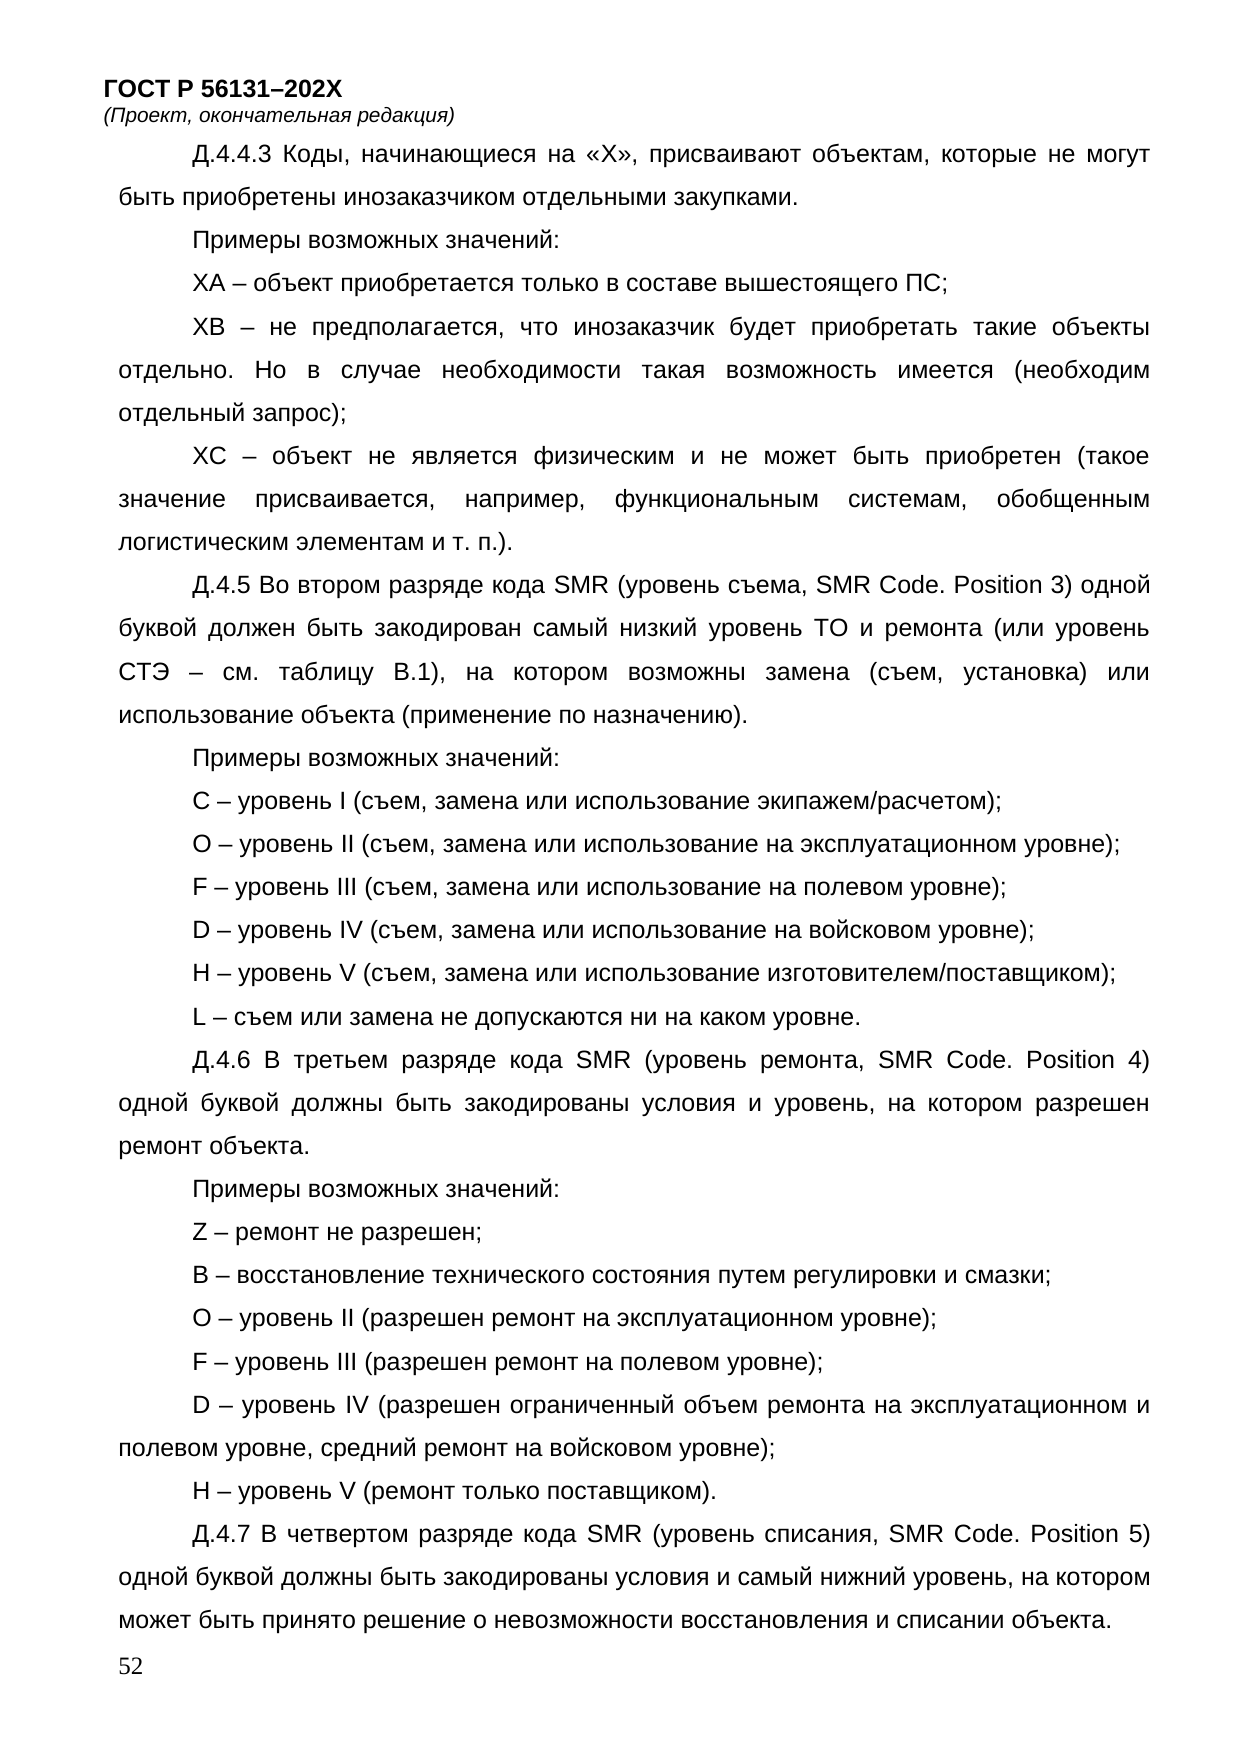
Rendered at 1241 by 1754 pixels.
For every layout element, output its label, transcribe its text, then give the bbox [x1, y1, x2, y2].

list XC – объект не является физическим и не может быть приобретен (такое значение присваивается, например, функциональным системам, обобщенным логистическим элементам и т. п.). [118, 441, 1152, 556]
list D – уровень IV (съем, замена или использование на войсковом уровне); [118, 915, 1152, 944]
list O – уровень II (съем, замена или использование на эксплуатационном уровне); [118, 829, 1152, 858]
list Д.4.5 Во втором разряде кода SMR (уровень съема, SMR Code. Position 3) одной буквой должен быть закодирован самый низкий уровень ТО и ремонта (или уровень СТЭ – см. таблицу В.1), на котором возможны замена (съем, установка) или использование объекта (применение по назначению). [118, 570, 1152, 728]
list D – уровень IV (разрешен ограниченный объем ремонта на эксплуатационном и полевом уровне, средний ремонт на войсковом уровне); [118, 1390, 1152, 1462]
list Примеры возможных значений: [118, 225, 1152, 254]
list Примеры возможных значений: [118, 1174, 1152, 1203]
list Н – уровень V (ремонт только поставщиком). [118, 1476, 1152, 1505]
list O – уровень II (разрешен ремонт на эксплуатационном уровне); [118, 1303, 1152, 1332]
list F – уровень III (съем, замена или использование на полевом уровне); [118, 872, 1152, 901]
list XB – не предполагается, что инозаказчик будет приобретать такие объекты отдельно. Но в случае необходимости такая возможность имеется (необходим отдельный запрос); [118, 312, 1152, 427]
list L – съем или замена не допускаются ни на каком уровне. [118, 1002, 1152, 1030]
list C – уровень I (съем, замена или использование экипажем/расчетом); [118, 786, 1152, 815]
list B – восстановление технического состояния путем регулировки и смазки; [118, 1260, 1152, 1289]
list Д.4.4.3 Коды, начинающиеся на «X», присваивают объектам, которые не могут быть приобретены инозаказчиком отдельными закупками. [118, 139, 1152, 211]
list Примеры возможных значений: [118, 743, 1152, 772]
list Д.4.6 В третьем разряде кода SMR (уровень ремонта, SMR Code. Position 4) одной буквой должны быть закодированы условия и уровень, на котором разрешен ремонт объекта. [118, 1045, 1152, 1160]
list Д.4.7 В четвертом разряде кода SMR (уровень списания, SMR Code. Position 5) одной буквой должны быть закодированы условия и самый нижний уровень, на котором может быть принято решение о невозможности восстановления и списании объекта. [118, 1519, 1152, 1634]
list F – уровень III (разрешен ремонт на полевом уровне); [118, 1347, 1152, 1375]
list XA – объект приобретается только в составе вышестоящего ПС; [118, 268, 1152, 297]
list Z – ремонт не разрешен; [118, 1217, 1152, 1246]
list Н – уровень V (съем, замена или использование изготовителем/поставщиком); [118, 958, 1152, 987]
